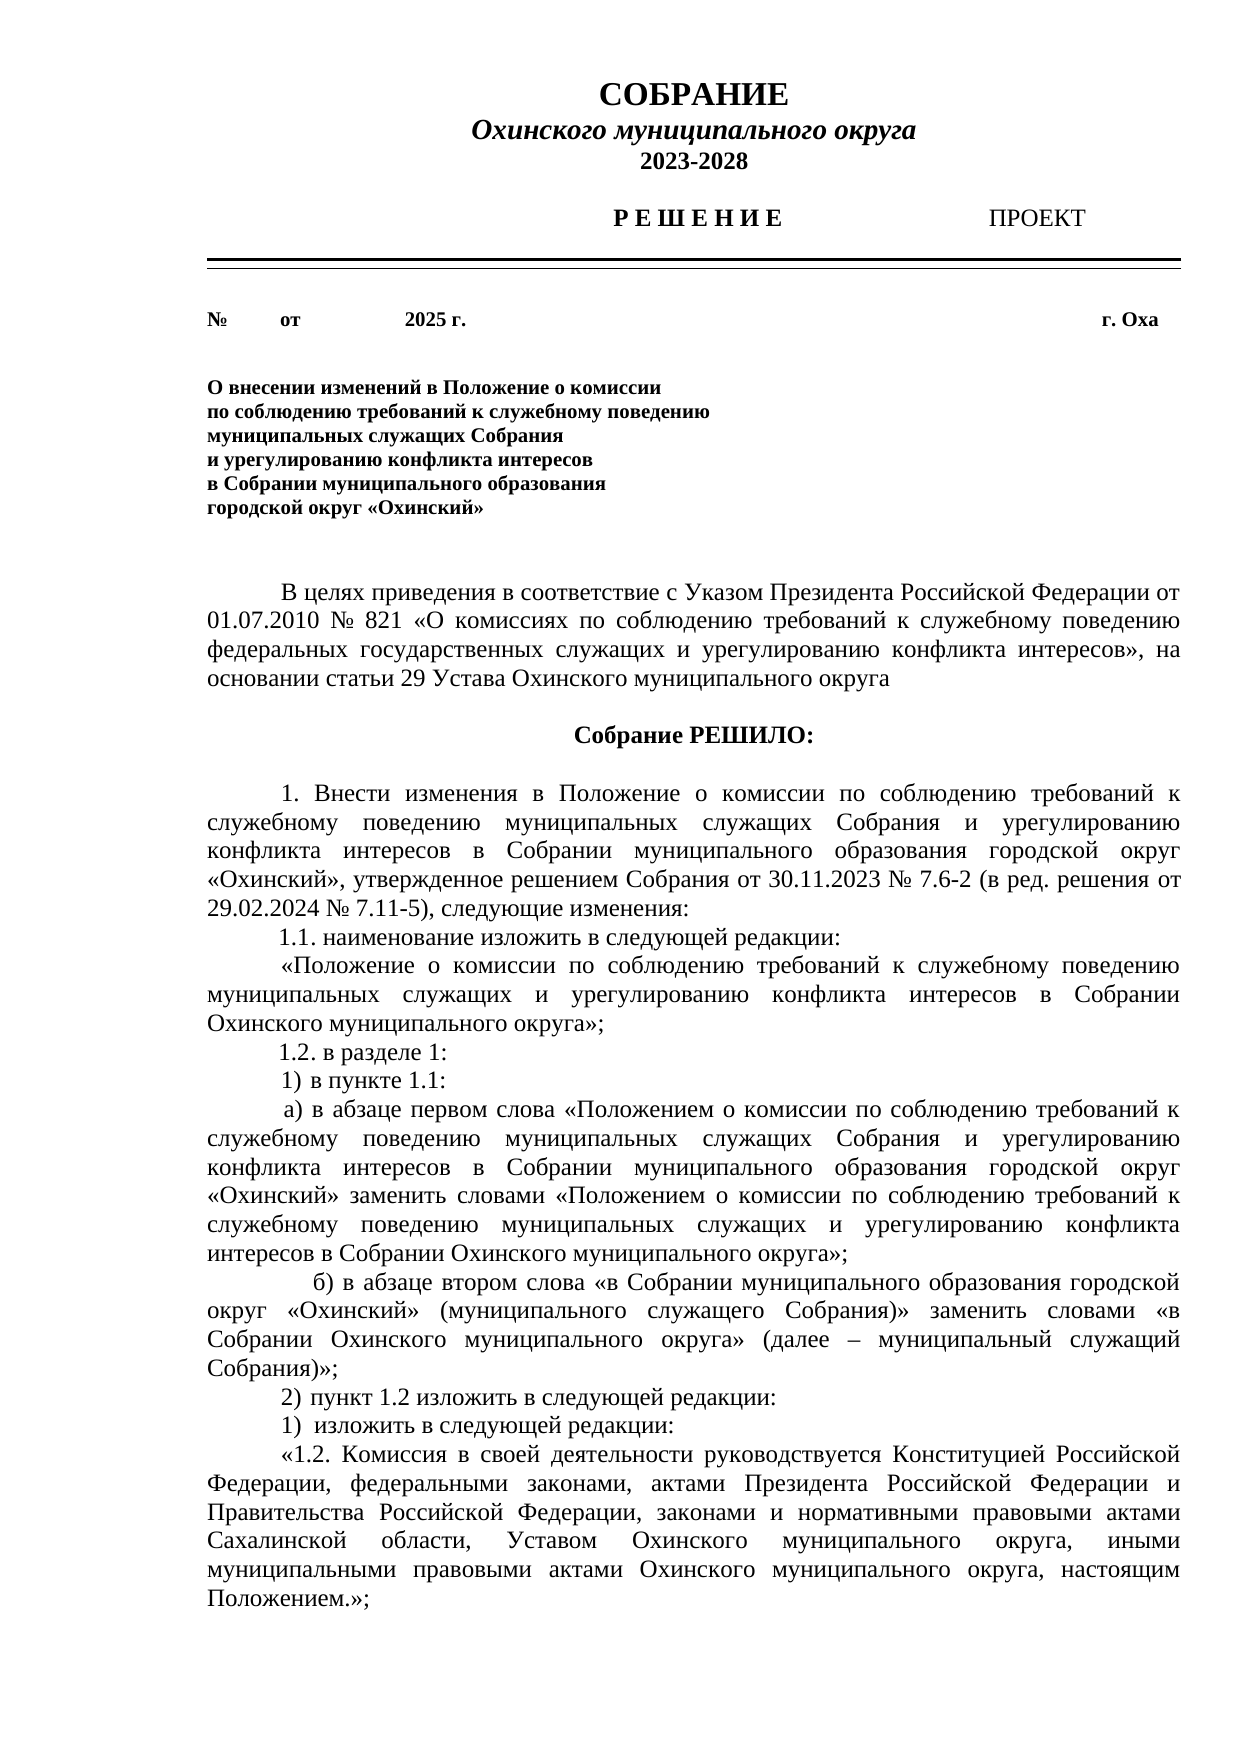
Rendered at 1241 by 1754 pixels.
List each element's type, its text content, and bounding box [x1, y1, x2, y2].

list пункт 1.2 изложить в следующей редакции: [281, 1382, 1181, 1410]
text в Собрании муниципального образования [207, 471, 1181, 495]
text «1.2. Комиссия в своей деятельности руководствуется Конституцией Российской Федерации, федеральными законами, актами Президента Российской Федерации и Правительства Российской Федерации, законами и нормативными правовыми актами Сахалинской области, Уставом Охинского муниципального округа, иными муниципальными правовыми актами Охинского муниципального округа, настоящим Положением.»; [207, 1439, 1181, 1612]
list . в разделе 1: [278, 1037, 1181, 1065]
text О внесении изменений в Положение о комиссии [207, 375, 1181, 399]
text муниципальных служащих Собрания [207, 423, 1181, 447]
text 1. Внести изменения в Положение о комиссии по соблюдению требований к служебному поведению муниципальных служащих Собрания и урегулированию конфликта интересов в Собрании муниципального образования городской округ «Охинский», утвержденное решением Собрания от 30.11.2023 № 7.6-2 (в ред. решения от 29.02.2024 № 7.11-5), следующие изменения: [207, 778, 1181, 922]
text 2023-2028 [207, 146, 1181, 174]
text и урегулированию конфликта интересов [207, 447, 1181, 471]
text СОБРАНИЕ [207, 74, 1181, 112]
list 1) изложить в следующей редакции: [281, 1410, 1181, 1439]
text Охинского муниципального округа [207, 112, 1181, 146]
text городской округ «Охинский» [207, 495, 1181, 519]
list а) в абзаце первом слова «Положением о комиссии по соблюдению требований к служебному поведению муниципальных служащих Собрания и урегулированию конфликта интересов в Собрании муниципального образования городской округ «Охинский» заменить словами «Положением о комиссии по соблюдению требований к служебному поведению муниципальных служащих и урегулированию конфликта интересов в Собрании Охинского муниципального округа»; [207, 1094, 1181, 1267]
list «Положение о комиссии по соблюдению требований к служебному поведению муниципальных служащих и урегулированию конфликта интересов в Собрании Охинского муниципального округа»; [207, 950, 1181, 1037]
text Р Е Ш Е Н И Е ПРОЕКТ [207, 203, 1181, 232]
text по соблюдению требований к служебному поведению [207, 399, 1181, 423]
list б) в абзаце втором слова «в Собрании муниципального образования городской округ «Охинский» (муниципального служащего Собрания)» заменить словами «в Собрании Охинского муниципального округа» (далее – муниципальный служащий Собрания)»; [207, 1267, 1181, 1382]
text № от 2025 г. г. Оха [207, 307, 1181, 331]
list в пункте 1.1: [281, 1065, 1181, 1094]
text В целях приведения в соответствие с Указом Президента Российской Федерации от 01.07.2010 № 821 «О комиссиях по соблюдению требований к служебному поведению федеральных государственных служащих и урегулированию конфликта интересов», на основании статьи 29 Устава Охинского муниципального округа [207, 577, 1181, 692]
list . наименование изложить в следующей редакции: [207, 922, 1181, 950]
text Собрание РЕШИЛО: [207, 720, 1181, 749]
